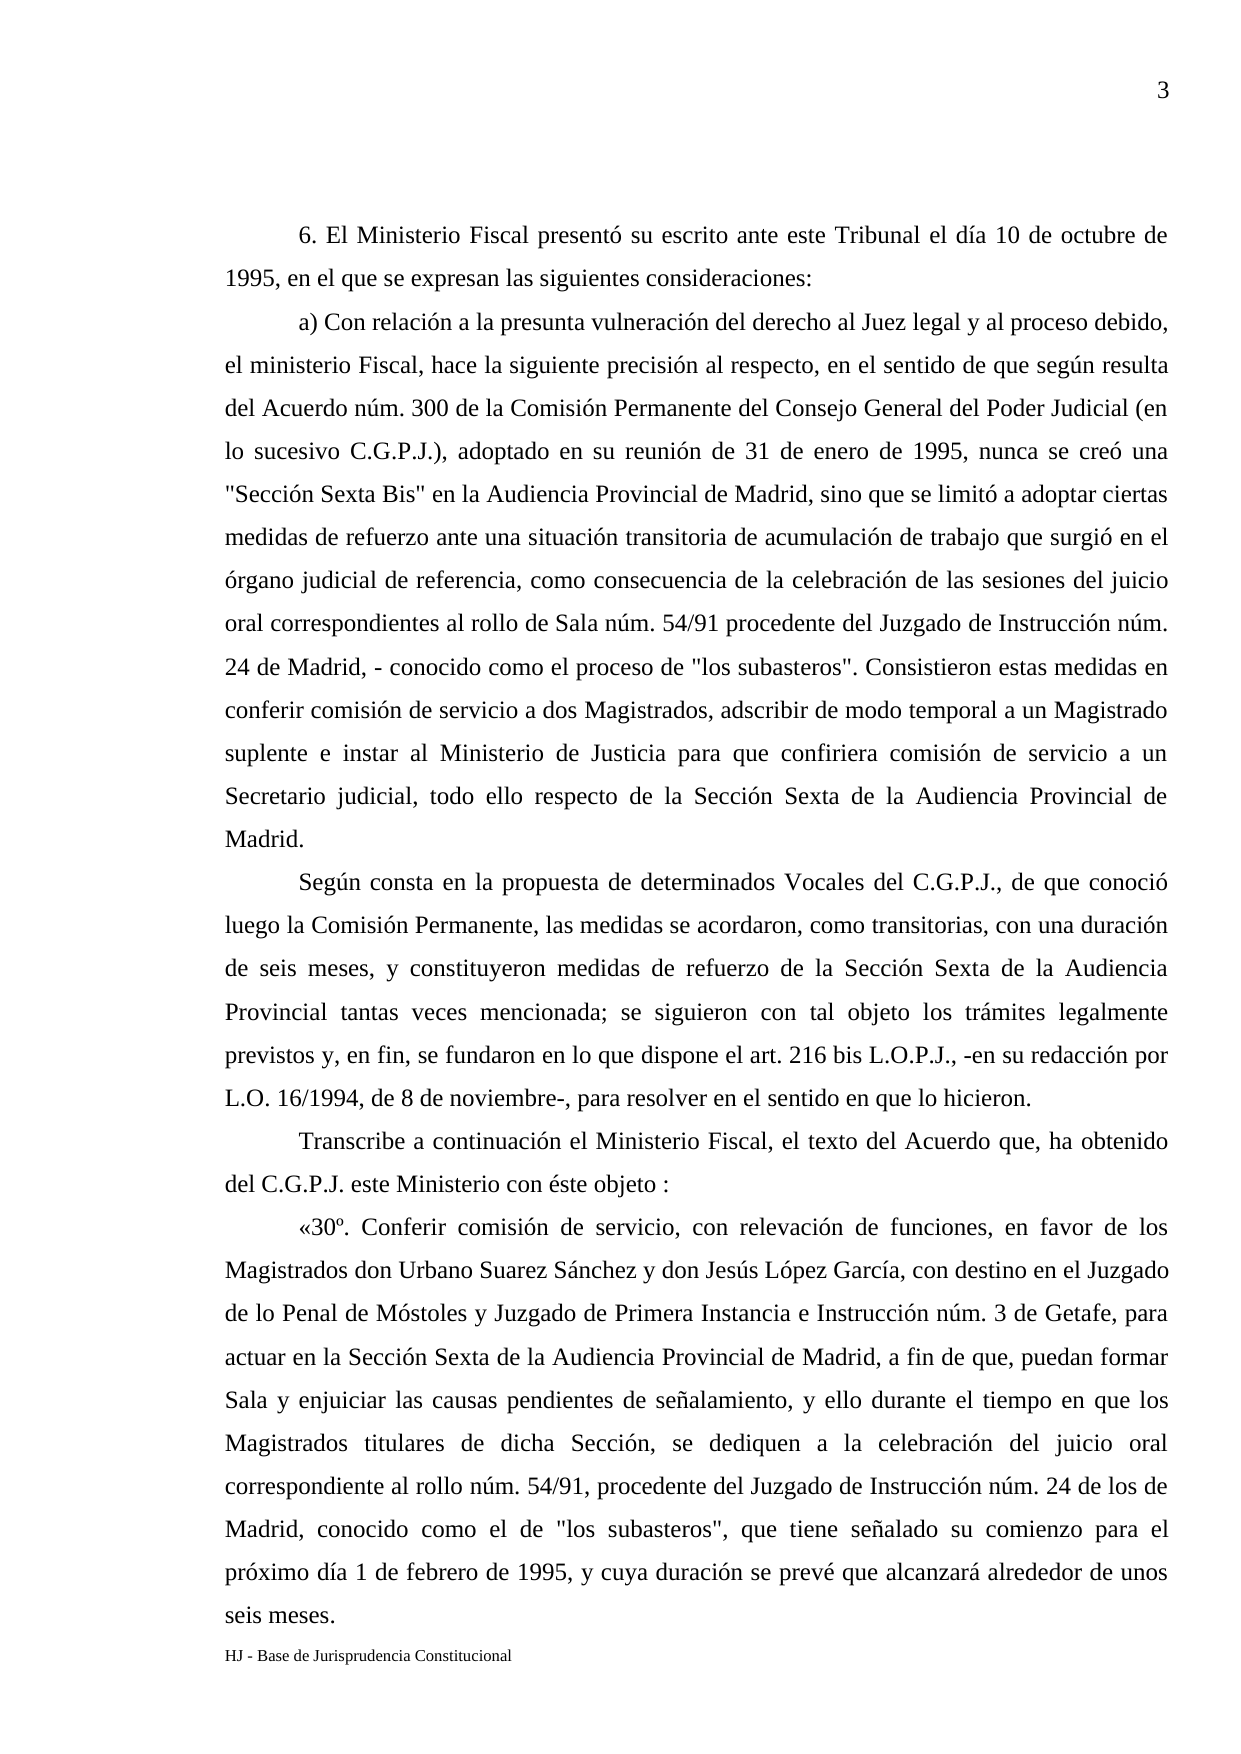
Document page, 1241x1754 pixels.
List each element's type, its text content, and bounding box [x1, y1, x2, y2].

text a) Con relación a la presunta vulneración del derecho al Juez legal y al proceso debido, el ministerio Fiscal, hace la siguiente precisión al respecto, en el sentido de que según resulta del Acuerdo núm. 300 de la Comisión Permanente del Consejo General del Poder Judicial (en lo sucesivo C.G.P.J.), adoptado en su reunión de 31 de enero de 1995, nunca se creó una "Sección Sexta Bis" en la Audiencia Provincial de Madrid, sino que se limitó a adoptar ciertas medidas de refuerzo ante una situación transitoria de acumulación de trabajo que surgió en el órgano judicial de referencia, como consecuencia de la celebración de las sesiones del juicio oral correspondientes al rollo de Sala núm. 54/91 procedente del Juzgado de Instrucción núm. 24 de Madrid, - conocido como el proceso de "los subasteros". Consistieron estas medidas en conferir comisión de servicio a dos Magistrados, adscribir de modo temporal a un Magistrado suplente e instar al Ministerio de Justicia para que confiriera comisión de servicio a un Secretario judicial, todo ello respecto de la Sección Sexta de la Audiencia Provincial de Madrid. [224, 307, 1169, 853]
text 6. El Ministerio Fiscal presentó su escrito ante este Tribunal el día 10 de octubre de 1995, en el que se expresan las siguientes consideraciones: [224, 220, 1169, 292]
text «30º. Conferir comisión de servicio, con relevación de funciones, en favor de los Magistrados don Urbano Suarez Sánchez y don Jesús López García, con destino en el Juzgado de lo Penal de Móstoles y Juzgado de Primera Instancia e Instrucción núm. 3 de Getafe, para actuar en la Sección Sexta de la Audiencia Provincial de Madrid, a fin de que, puedan formar Sala y enjuiciar las causas pendientes de señalamiento, y ello durante el tiempo en que los Magistrados titulares de dicha Sección, se dediquen a la celebración del juicio oral correspondiente al rollo núm. 54/91, procedente del Juzgado de Instrucción núm. 24 de los de Madrid, conocido como el de "los subasteros", que tiene señalado su comienzo para el próximo día 1 de febrero de 1995, y cuya duración se prevé que alcanzará alrededor de unos seis meses. [224, 1212, 1169, 1629]
text Según consta en la propuesta de determinados Vocales del C.G.P.J., de que conoció luego la Comisión Permanente, las medidas se acordaron, como transitorias, con una duración de seis meses, y constituyeron medidas de refuerzo de la Sección Sexta de la Audiencia Provincial tantas veces mencionada; se siguieron con tal objeto los trámites legalmente previstos y, en fin, se fundaron en lo que dispone el art. 216 bis L.O.P.J., -en su redacción por L.O. 16/1994, de 8 de noviembre-, para resolver en el sentido en que lo hicieron. [224, 867, 1169, 1112]
text Transcribe a continuación el Ministerio Fiscal, el texto del Acuerdo que, ha obtenido del C.G.P.J. este Ministerio con éste objeto : [224, 1126, 1169, 1198]
